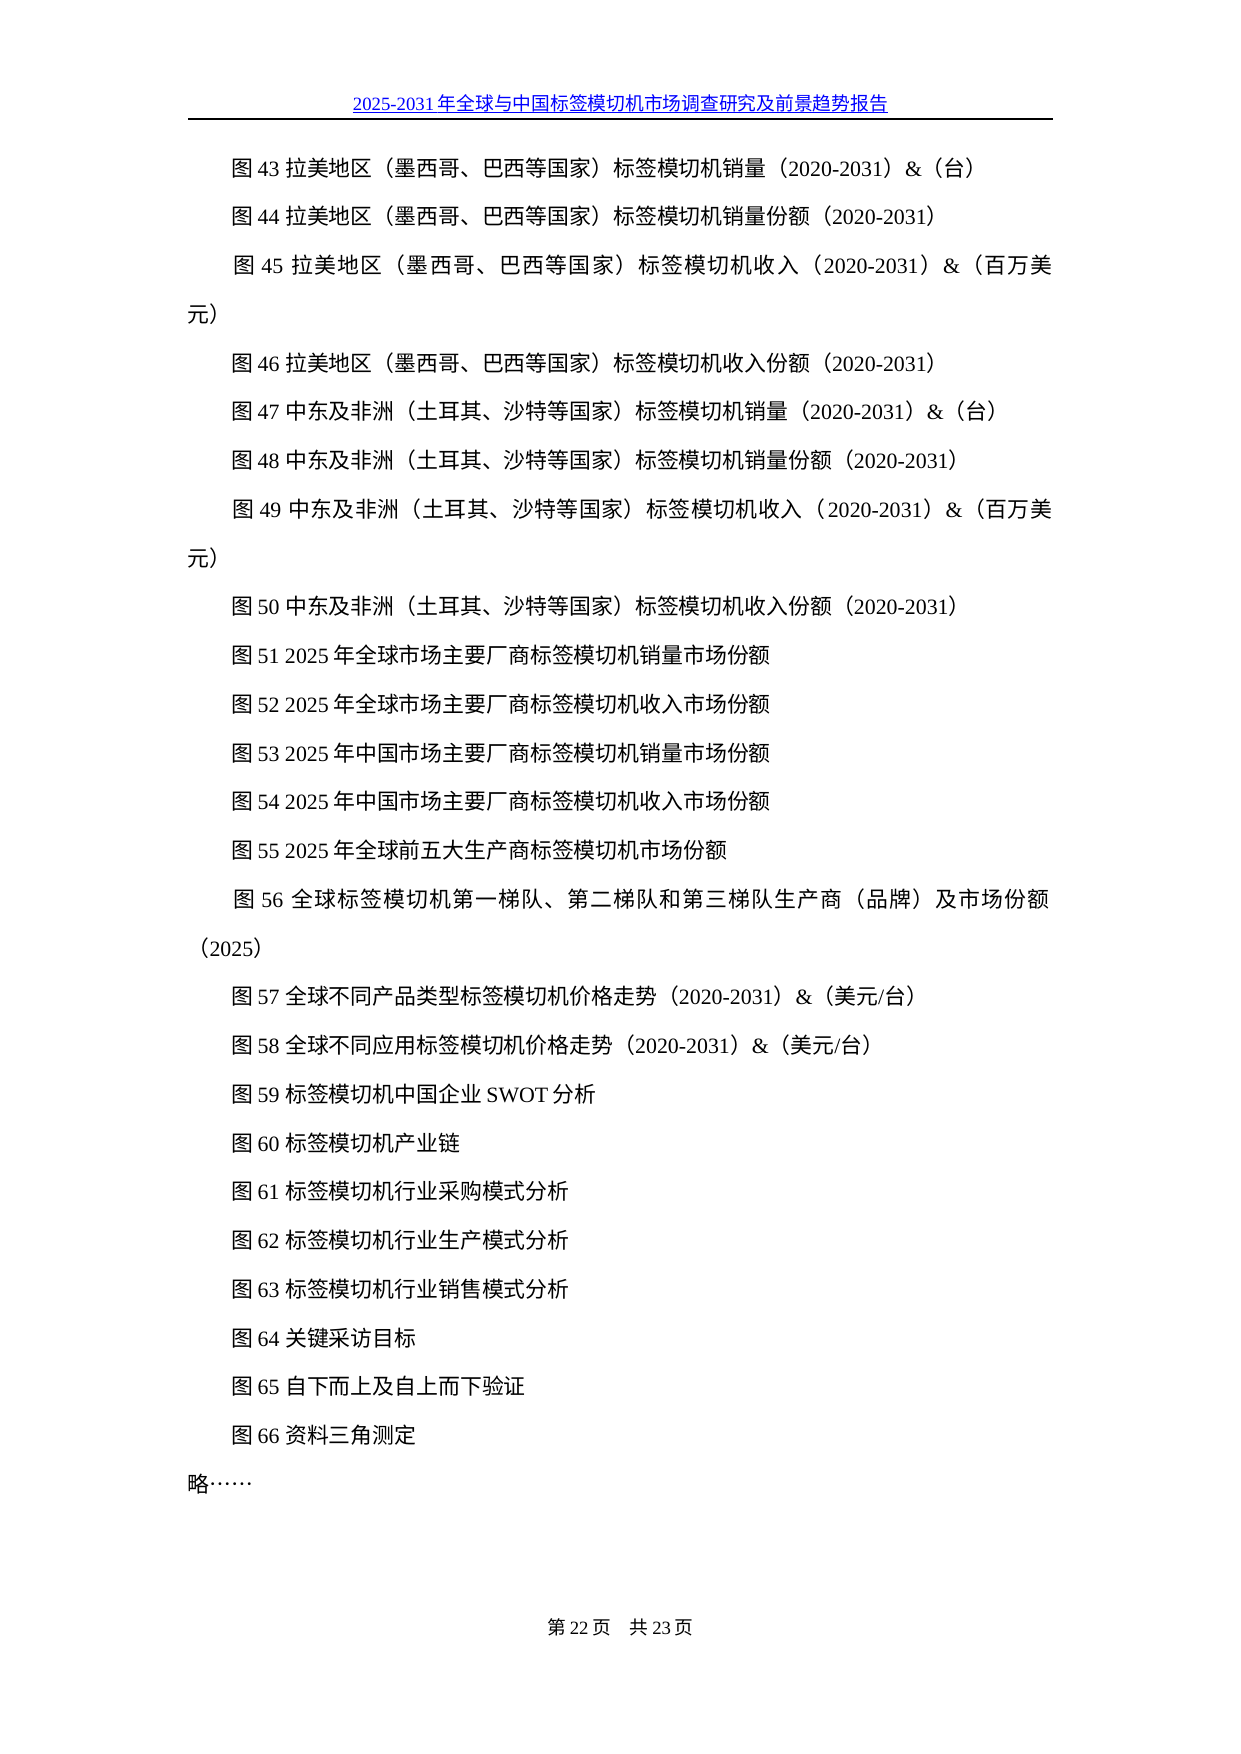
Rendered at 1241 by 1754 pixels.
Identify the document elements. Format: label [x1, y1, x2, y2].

text [187, 150, 1053, 1499]
